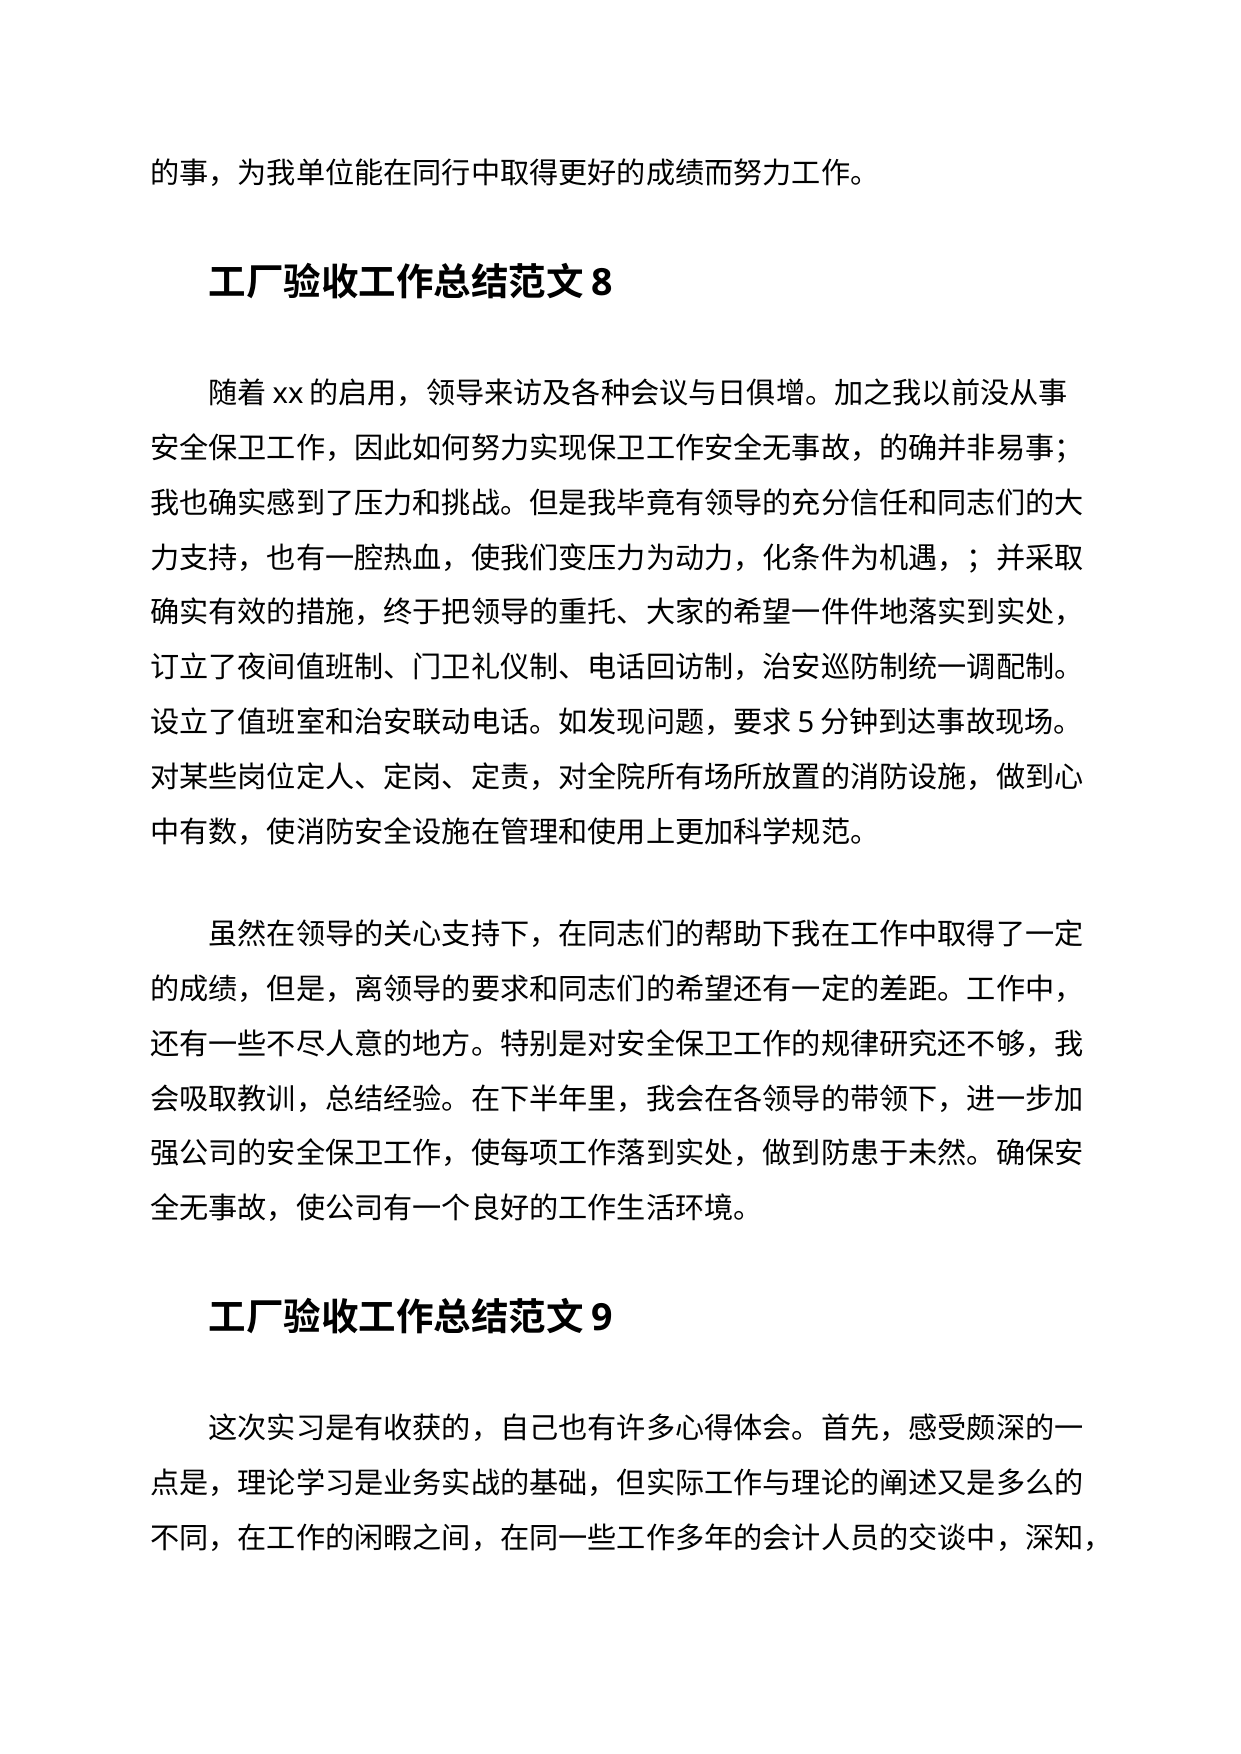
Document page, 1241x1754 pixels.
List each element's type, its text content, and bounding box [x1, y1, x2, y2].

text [150, 1404, 1090, 1556]
text 工厂验收工作总结范文8 [150, 252, 1090, 306]
text 工厂验收工作总结范文9 [150, 1287, 1090, 1341]
text 虽然在领导的关心支持下，在同志们的帮助下我在工作中取得了一定的成绩，但是，离领导的要求和同志们的希望还有一定的差距。工作中，还有一些不尽人意的地方。特别是对安全保卫工作的规律研究还不够，我会吸取教训，总结经验。在下半年里，我会在各领导的带领下，进一步加强公司的安全保卫工作，使每项工作落到实处，做到防患于未然。确保安全无事故，使公司有一个良好的工作生活环境。 [150, 911, 1090, 1227]
text 随着xx的启用，领导来访及各种会议与日俱增。加之我以前没从事安全保卫工作，因此如何努力实现保卫工作安全无事故，的确并非易事；我也确实感到了压力和挑战。但是我毕竟有领导的充分信任和同志们的大力支持，也有一腔热血，使我们变压力为动力，化条件为机遇，；并采取确实有效的措施，终于把领导的重托、大家的希望一件件地落实到实处，订立了夜间值班制、门卫礼仪制、电话回访制，治安巡防制统一调配制。设立了值班室和治安联动电话。如发现问题，要求5分钟到达事故现场。对某些岗位定人、定岗、定责，对全院所有场所放置的消防设施，做到心中有数，使消防安全设施在管理和使用上更加科学规范。 [150, 369, 1090, 851]
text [150, 150, 1090, 192]
